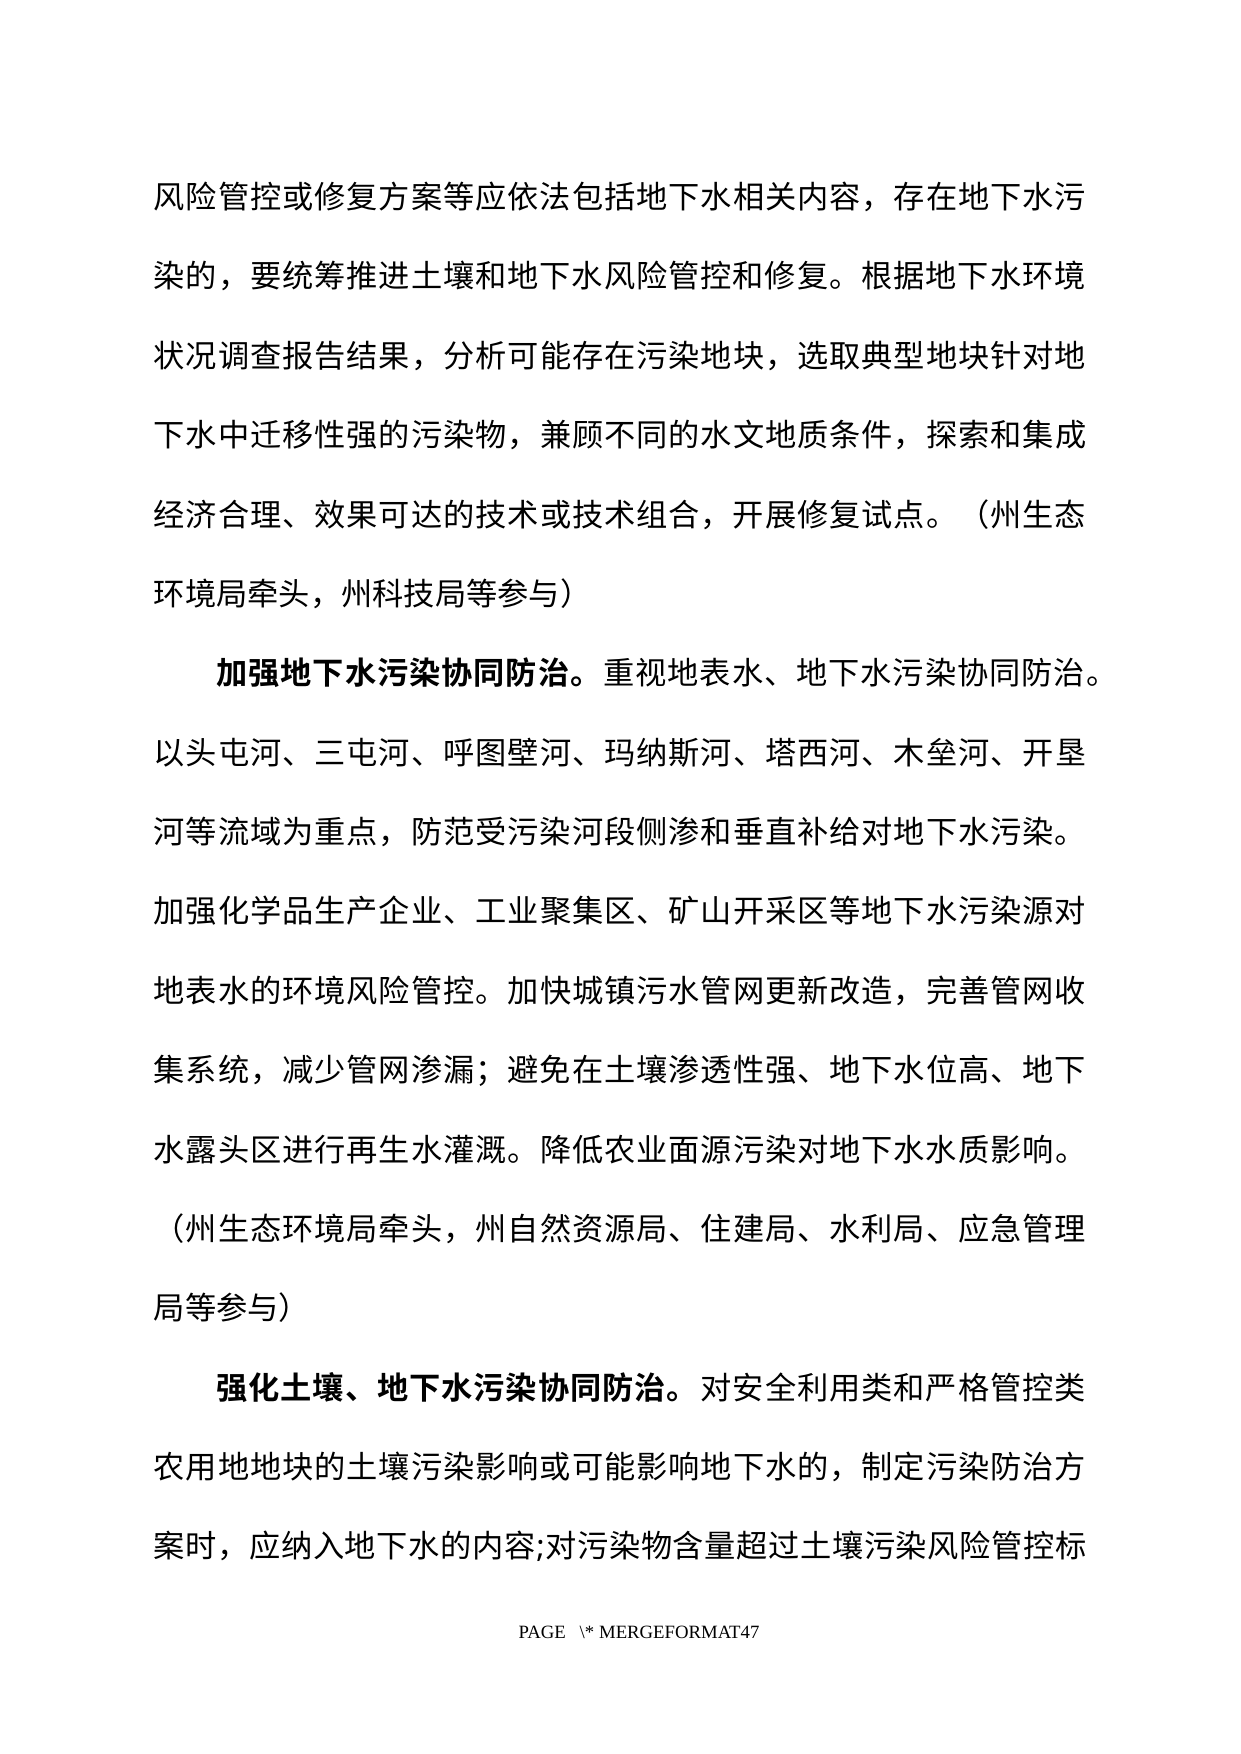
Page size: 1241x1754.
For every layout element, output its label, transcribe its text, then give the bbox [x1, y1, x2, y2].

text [153, 155, 1087, 631]
text 加强地下水污染协同防治。重视地表水、地下水污染协同防治。以头屯河、三屯河、呼图壁河、玛纳斯河、塔西河、木垒河、开垦河等流域为重点，防范受污染河段侧渗和垂直补给对地下水污染。加强化学品生产企业、工业聚集区、矿山开采区等地下水污染源对地表水的环境风险管控。加快城镇污水管网更新改造，完善管网收集系统，减少管网渗漏；避免在土壤渗透性强、地下水位高、地下水露头区进行再生水灌溉。降低农业面源污染对地下水水质影响。（州生态环境局牵头，州自然资源局、住建局、水利局、应急管理局等参与） [153, 631, 1087, 1346]
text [153, 1346, 1087, 1584]
